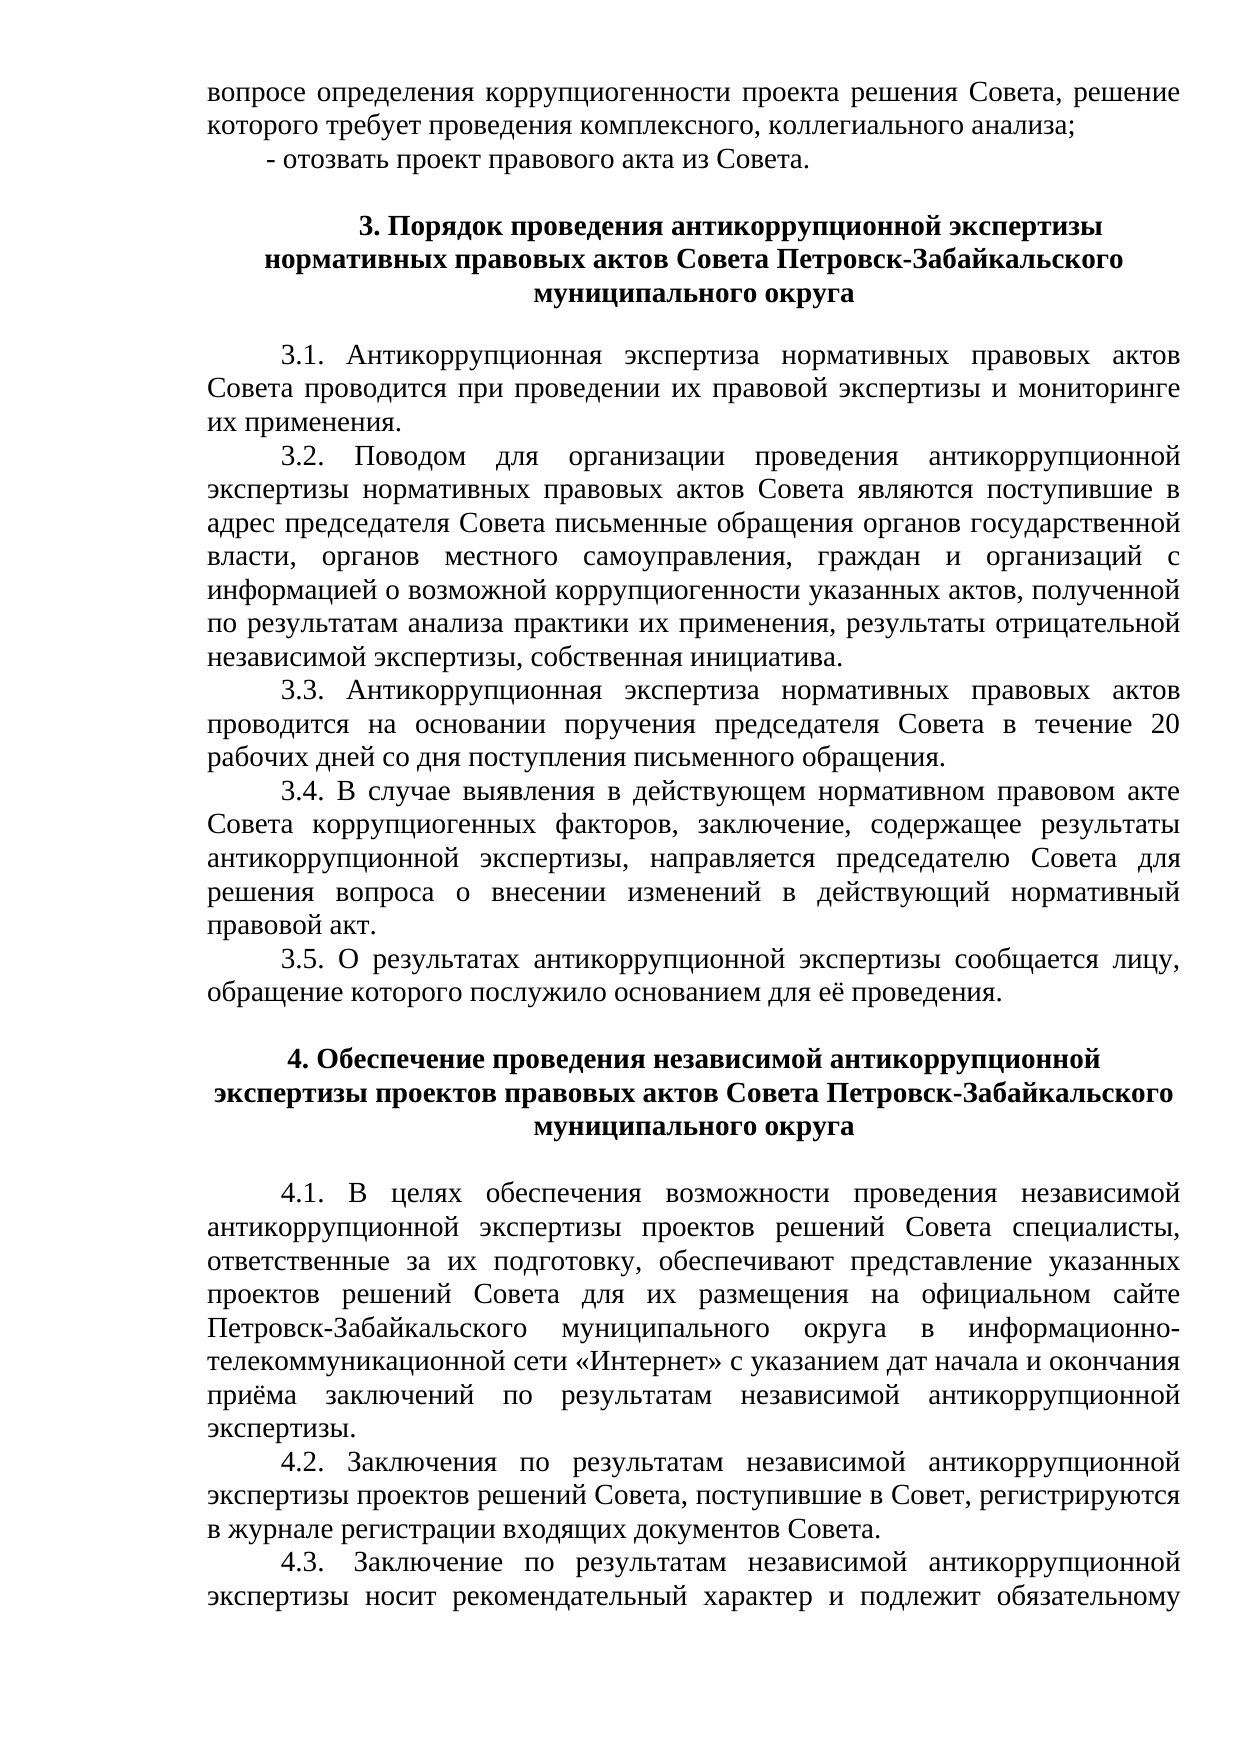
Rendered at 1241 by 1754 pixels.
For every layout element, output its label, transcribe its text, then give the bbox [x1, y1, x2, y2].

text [207, 1544, 1181, 1612]
text 3.4. В случае выявления в действующем нормативном правовом акте Совета коррупциогенных факторов, заключение, содержащее результаты антикоррупционной экспертизы, направляется председателю Совета для решения вопроса о внесении изменений в действующий нормативный правовой акт. [207, 773, 1181, 941]
text - отозвать проект правового акта из Совета. [207, 141, 1181, 174]
text 4.1. В целях обеспечения возможности проведения независимой антикоррупционной экспертизы проектов решений Совета специалисты, ответственные за их подготовку, обеспечивают представление указанных проектов решений Совета для их размещения на официальном сайте Петровск-Забайкальского муниципального округа в информационно-телекоммуникационной сети «Интернет» с указанием дат начала и окончания приёма заключений по результатам независимой антикоррупционной экспертизы. [207, 1176, 1181, 1444]
text 3.1. Антикоррупционная экспертиза нормативных правовых актов Совета проводится при проведении их правовой экспертизы и мониторинге их применения. [207, 337, 1181, 438]
text 3.3. Антикоррупционная экспертиза нормативных правовых актов проводится на основании поручения председателя Совета в течение 20 рабочих дней со дня поступления письменного обращения. [207, 672, 1181, 773]
text 3.5. О результатах антикоррупционной экспертизы сообщается лицу, обращение которого послужило основанием для её проведения. [207, 941, 1181, 1008]
text 3. Порядок проведения антикоррупционной экспертизы нормативных правовых актов Совета Петровск-Забайкальского муниципального округа [207, 208, 1181, 309]
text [207, 74, 1181, 141]
text 4. Обеспечение проведения независимой антикоррупционной экспертизы проектов правовых актов Совета Петровск-Забайкальского муниципального округа [207, 1041, 1181, 1142]
text 3.2. Поводом для организации проведения антикоррупционной экспертизы нормативных правовых актов Совета являются поступившие в адрес председателя Совета письменные обращения органов государственной власти, органов местного самоуправления, граждан и организаций с информацией о возможной коррупциогенности указанных актов, полученной по результатам анализа практики их применения, результаты отрицательной независимой экспертизы, собственная инициатива. [207, 438, 1181, 672]
text 4.2. Заключения по результатам независимой антикоррупционной экспертизы проектов решений Совета, поступившие в Совет, регистрируются в журнале регистрации входящих документов Совета. [207, 1444, 1181, 1544]
